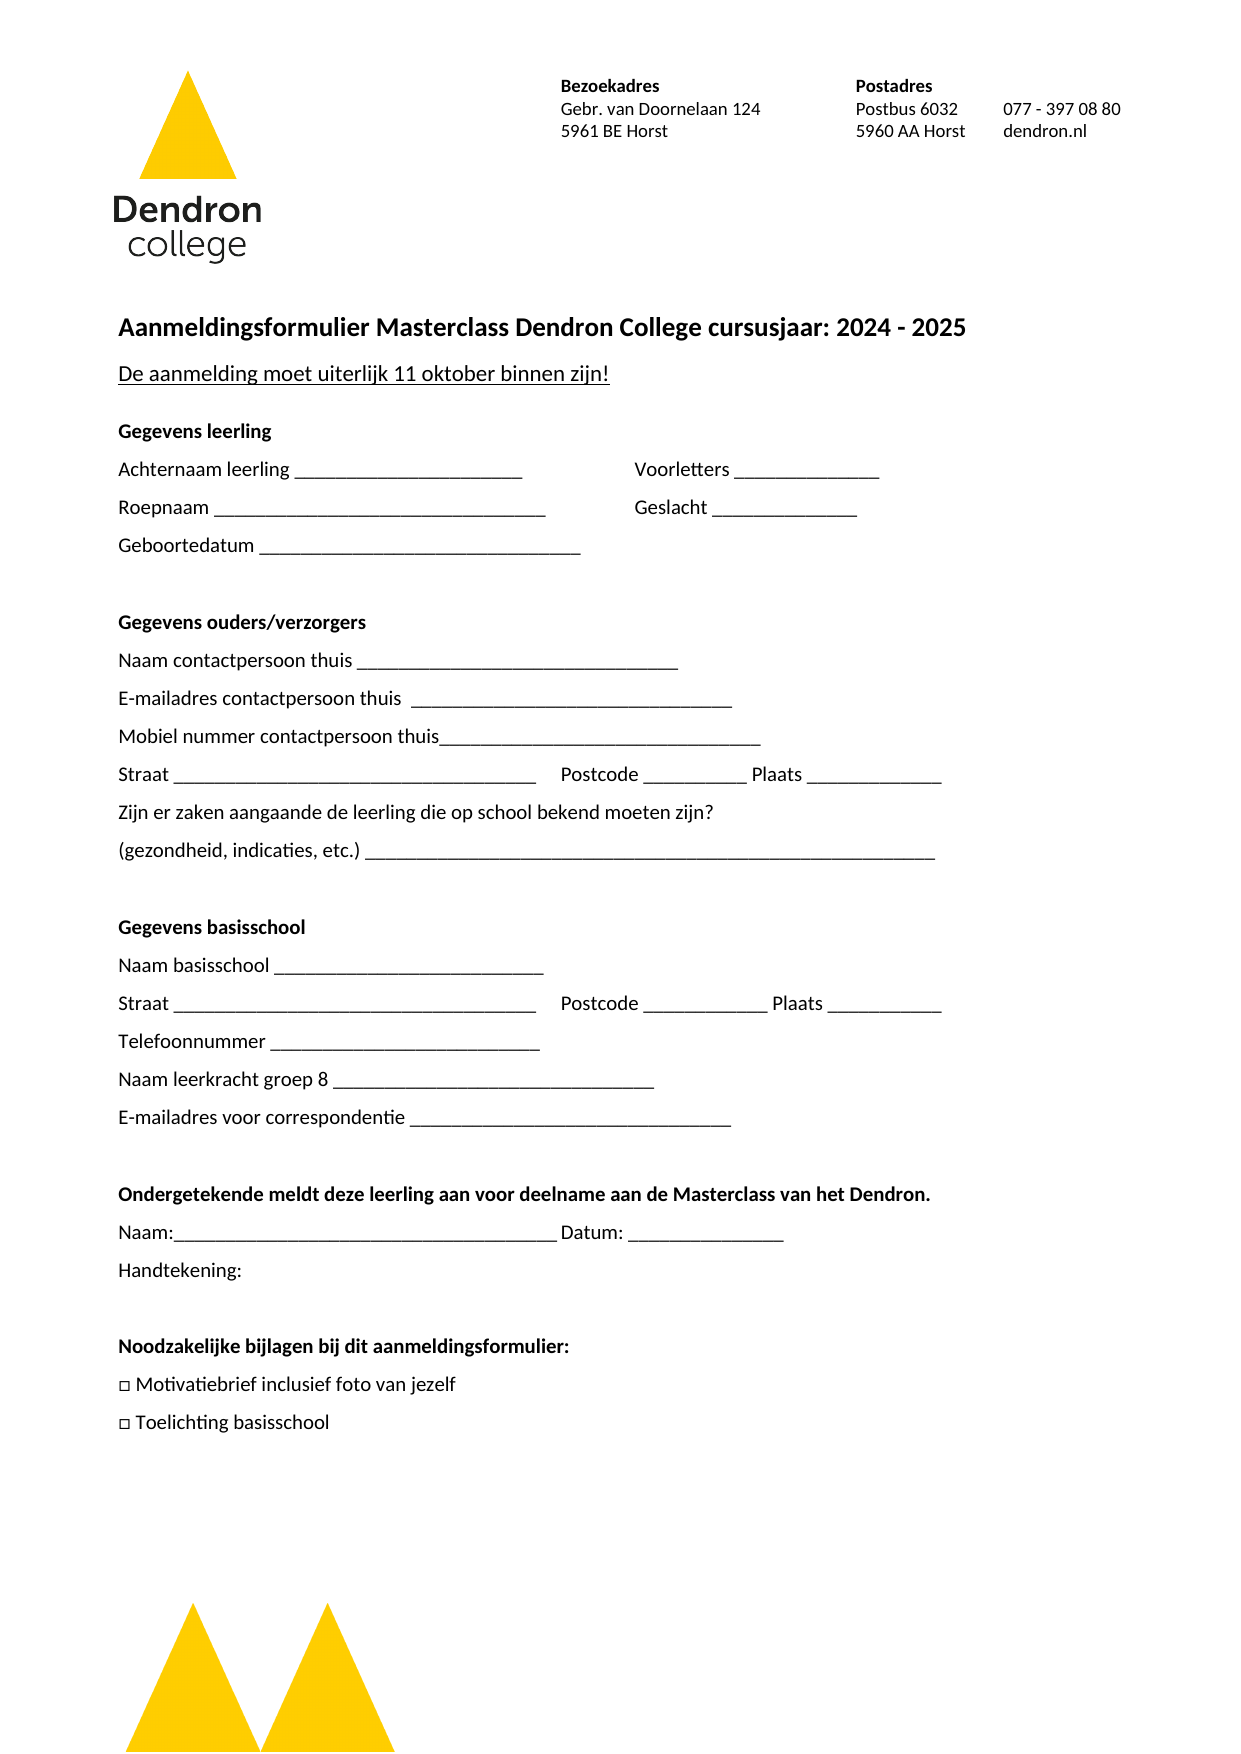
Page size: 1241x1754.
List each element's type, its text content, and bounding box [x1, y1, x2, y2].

picture [124, 1603, 396, 1752]
text Aanmeldingsformulier Masterclass Dendron College cursusjaar: 2024 - 2025 [118, 310, 1122, 343]
text De aanmelding moet uiterlijk 11 oktober binnen zijn! [118, 359, 1122, 388]
text Gegevens leerling Achternaam leerling ______________________ Voorletters ______________ Roepnaam ________________________________ Geslacht ______________ Geboortedatum _______________________________ Gegevens ouders/verzorgers Naam contactpersoon thuis _______________________________ E-mailadres contactpersoon thuis _______________________________ Mobiel nummer contactpersoon thuis_______________________________ Straat ___________________________________ Postcode __________ Plaats _____________ Zijn er zaken aangaande de leerling die op school bekend moeten zijn? (gezondheid, indicaties, etc.) _______________________________________________________ Gegevens basisschool Naam basisschool __________________________ Straat ___________________________________ Postcode ____________ Plaats ___________ Telefoonnummer __________________________ Naam leerkracht groep 8 _______________________________ E-mailadres voor correspondentie _______________________________ Ondergetekende meldt deze leerling aan voor deelname aan de Masterclass van het Dendron. Naam:_____________________________________ Datum: _______________ Handtekening: Noodzakelijke bijlagen bij dit aanmeldingsformulier: □ Motivatiebrief inclusief foto van jezelf □ Toelichting basisschool [118, 418, 1122, 1435]
picture [114, 70, 261, 264]
